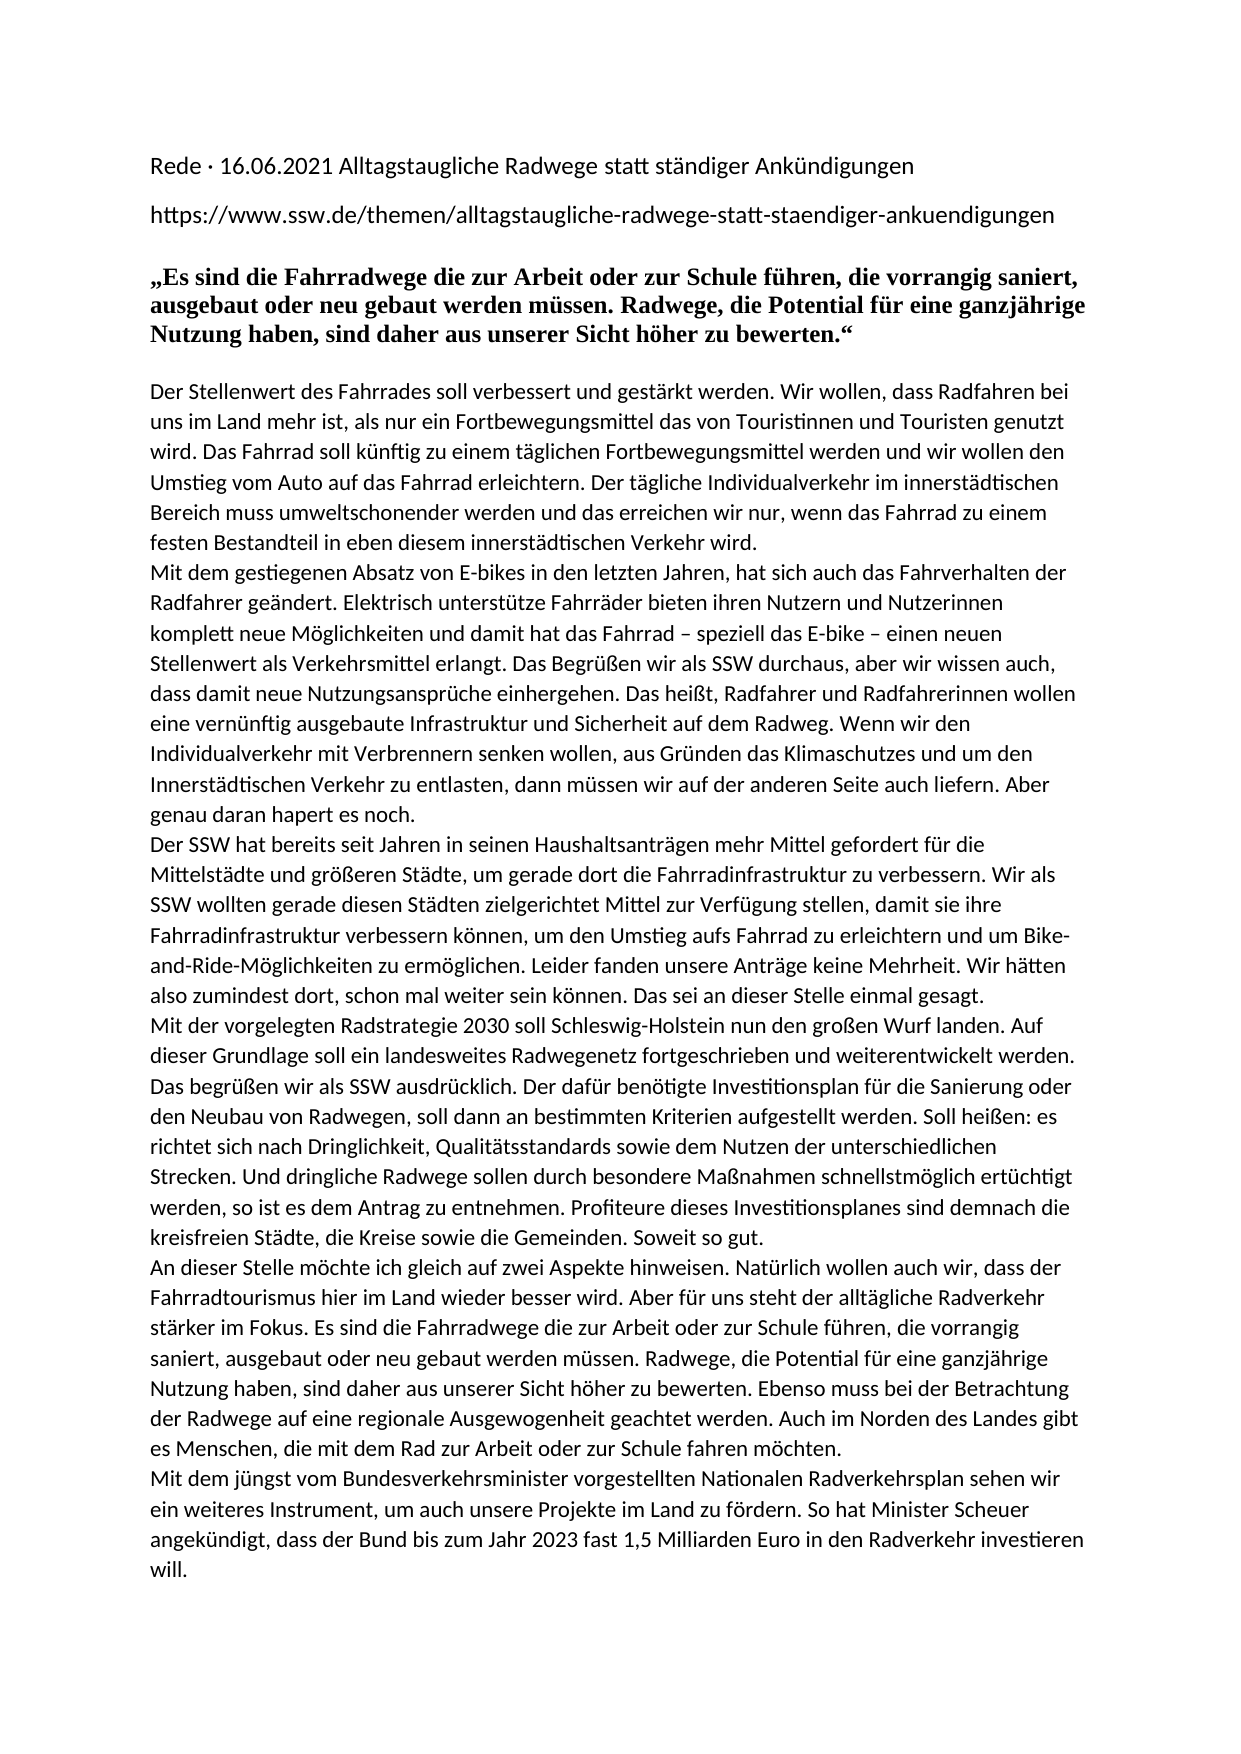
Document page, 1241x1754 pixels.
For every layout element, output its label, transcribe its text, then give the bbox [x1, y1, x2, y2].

text „Es sind die Fahrradwege die zur Arbeit oder zur Schule führen, die vorrangig saniert, ausgebaut oder neu gebaut werden müssen. Radwege, die Potential für eine ganzjährige Nutzung haben, sind daher aus unserer Sicht höher zu bewerten.“ [150, 262, 1090, 348]
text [150, 377, 1090, 1583]
text https://www.ssw.de/themen/alltagstaugliche-radwege-statt-staendiger-ankuendigungen [150, 199, 1090, 230]
text Rede · 16.06.2021 Alltagstaugliche Radwege statt ständiger Ankündigungen [150, 150, 1090, 181]
